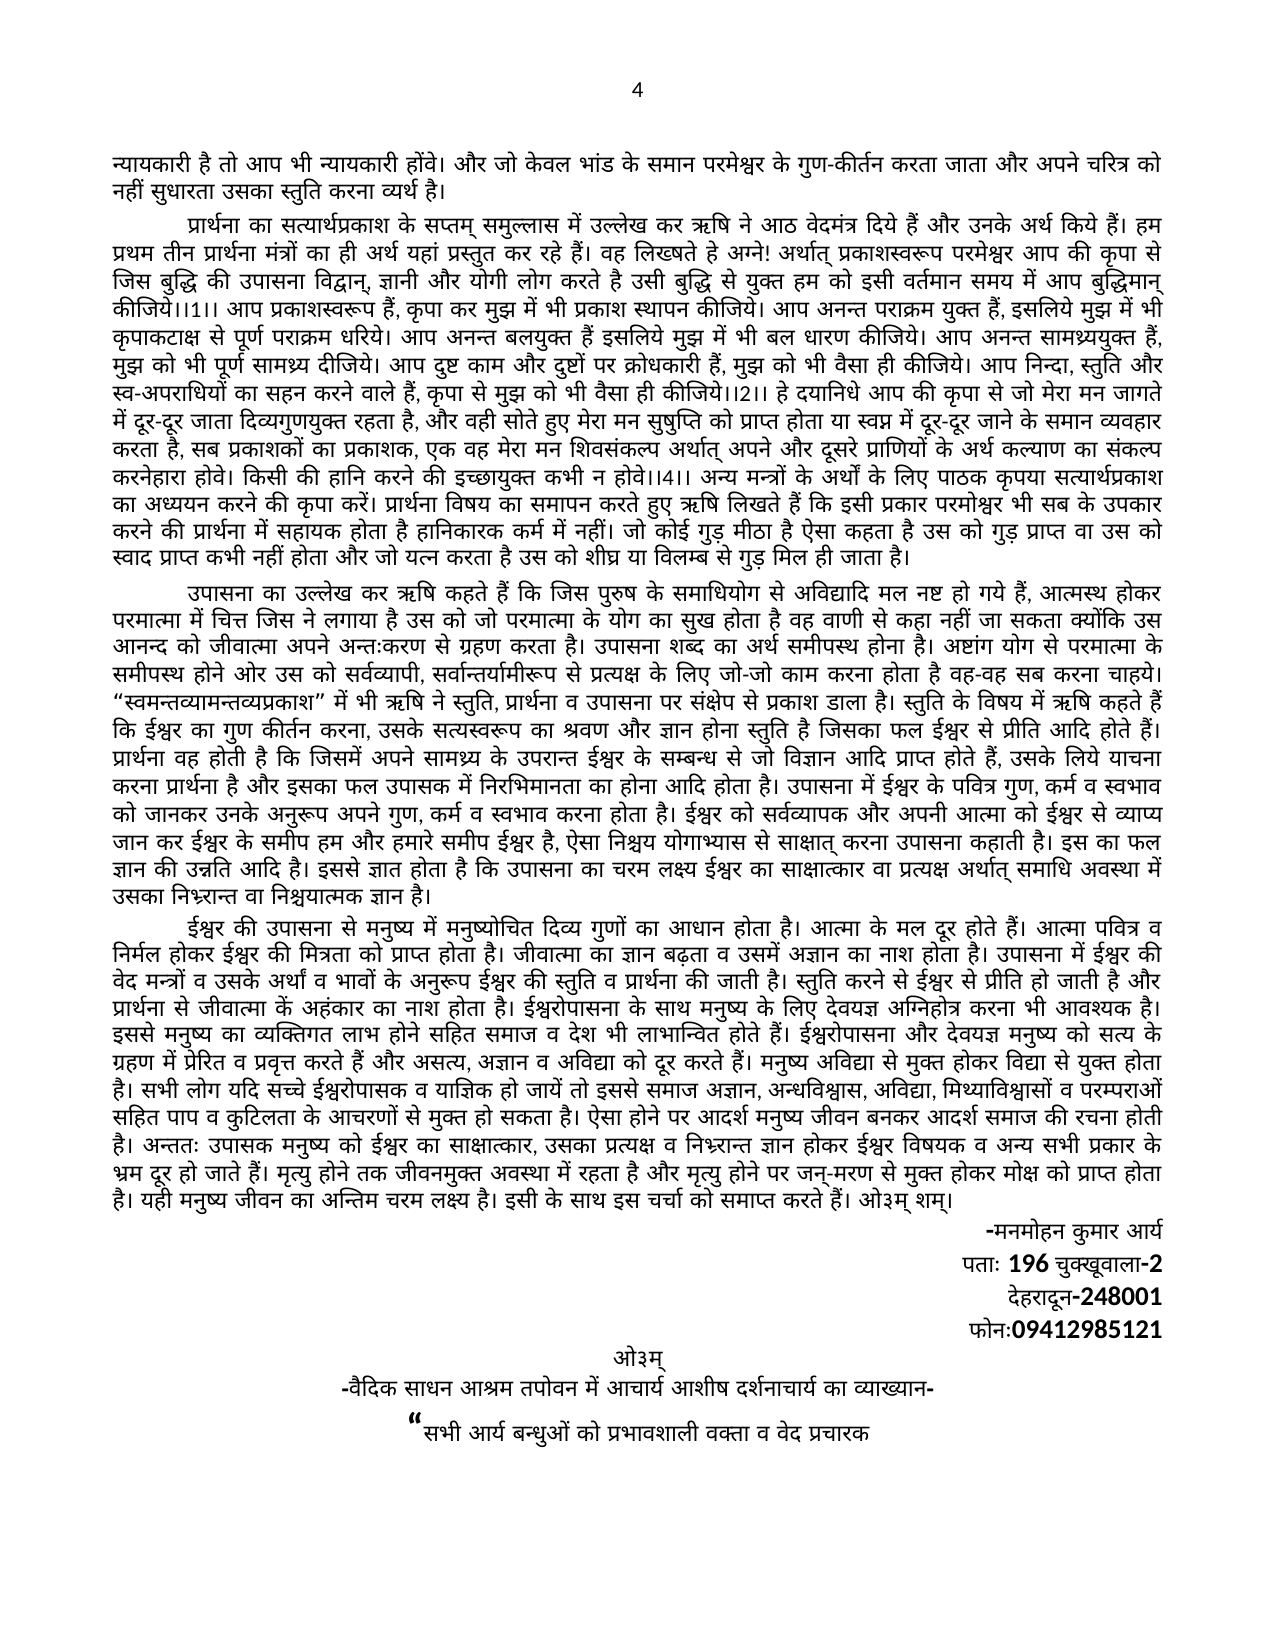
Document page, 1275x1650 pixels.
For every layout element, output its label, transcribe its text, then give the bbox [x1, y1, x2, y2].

text -वैदिक साधन आश्रम तपोवन में आचार्य आशीष दर्शनाचार्य का व्याख्यान- [112, 1372, 1162, 1403]
text पताः 196 चुक्खूवाला-2 [112, 1246, 1162, 1279]
text -मनमोहन कुमार आर्य [112, 1213, 1162, 1246]
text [112, 150, 1162, 205]
text फोनः09412985121 [112, 1312, 1162, 1346]
text ओ३म् [112, 1346, 1162, 1372]
text ईश्वर की उपासना से मनुष्य में मनुष्योचित दिव्य गुणों का आधान होता है। आत्मा के मल दूर होते हैं। आत्मा पवित्र व निर्मल होकर ईश्वर की मित्रता को प्राप्त होता है। जीवात्मा का ज्ञान बढ़ता व उसमें अज्ञान का नाश होता है। उपासना में ईश्वर की वेद मन्त्रों व उसके अर्थां व भावों के अनुरूप ईश्वर की स्तुति व प्रार्थना की जाती है। स्तुति करने से ईश्वर से प्रीति हो जाती है और प्रार्थना से जीवात्मा कें अहंकार का नाश होता है। ईश्वरोपासना के साथ मनुष्य के लिए देवयज्ञ अग्निहोत्र करना भी आवश्यक है। इससे मनुष्य का व्यक्तिगत लाभ होने सहित समाज व देश भी लाभान्वित होते हैं। ईश्वरोपासना और देवयज्ञ मनुष्य को सत्य के ग्रहण में प्रेरित व प्रवृत्त करते हैं और असत्य, अज्ञान व अविद्या को दूर करते हैं। मनुष्य अविद्या से मुक्त होकर विद्या से युक्त होता है। सभी लोग यदि सच्चे ईश्वरोपासक व याज्ञिक हो जायें तो इससे समाज अज्ञान, अन्धविश्वास, अविद्या, मिथ्याविश्वासों व परम्पराओं सहित पाप व कुटिलता के आचरणों से मुक्त हो सकता है। ऐसा होने पर आदर्श मनुष्य जीवन बनकर आदर्श समाज की रचना होती है। अन्ततः उपासक मनुष्य को ईश्वर का साक्षात्कार, उसका प्रत्यक्ष व निभ्र्रान्त ज्ञान होकर ईश्वर विषयक व अन्य सभी प्रकार के भ्रम दूर हो जाते हैं। मृत्यु होने तक जीवनमुक्त अवस्था में रहता है और मृत्यु होने पर जन्-मरण से मुक्त होकर मोक्ष को प्राप्त होता है। यही मनुष्य जीवन का अन्तिम चरम लक्ष्य है। इसी के साथ इस चर्चा को समाप्त करते हैं। ओ३म् शम्। [112, 915, 1162, 1213]
text “सभी आर्य बन्धुओं को प्रभावशाली वक्ता व वेद प्रचारक [112, 1403, 1162, 1452]
text प्रार्थना का सत्यार्थप्रकाश के सप्तम् समुल्लास में उल्लेख कर ऋषि ने आठ वेदमंत्र दिये हैं और उनके अर्थ किये हैं। हम प्रथम तीन प्रार्थना मंत्रों का ही अर्थ यहां प्रस्तुत कर रहे हैं। वह लिख्षते हे अग्ने! अर्थात् प्रकाशस्वरूप परमेश्वर आप की कृपा से जिस बुद्धि की उपासना विद्वान्, ज्ञानी और योगी लोग करते है उसी बुद्धि से युक्त हम को इसी वर्तमान समय में आप बुद्धिमान् कीजिये।।1।। आप प्रकाशस्वरूप हैं, कृपा कर मुझ में भी प्रकाश स्थापन कीजिये। आप अनन्त पराक्रम युक्त हैं, इसलिये मुझ में भी कृपाकटाक्ष से पूर्ण पराक्रम धरिये। आप अनन्त बलयुक्त हैं इसलिये मुझ में भी बल धारण कीजिये। आप अनन्त सामथ्र्ययुक्त हैं, मुझ को भी पूर्ण सामथ्र्य दीजिये। आप दुष्ट काम और दुष्टों पर क्रोधकारी हैं, मुझ को भी वैसा ही कीजिये। आप निन्दा, स्तुति और स्व-अपराधियों का सहन करने वाले हैं, कृपा से मुझ को भी वैसा ही कीजिये।।2।। हे दयानिधे आप की कृपा से जो मेरा मन जागते में दूर-दूर जाता दिव्यगुणयुक्त रहता है, और वही सोते हुए मेरा मन सुषुप्ति को प्राप्त होता या स्वप्न में दूर-दूर जाने के समान व्यवहार करता है, सब प्रकाशकों का प्रकाशक, एक वह मेरा मन शिवसंकल्प अर्थात् अपने और दूसरे प्राणियों के अर्थ कल्याण का संकल्प करनेहारा होवे। किसी की हानि करने की इच्छायुक्त कभी न होवे।।4।। अन्य मन्त्रों के अर्थों के लिए पाठक कृपया सत्यार्थप्रकाश का अध्ययन करने की कृपा करें। प्रार्थना विषय का समापन करते हुए ऋषि लिखते हैं कि इसी प्रकार परमोश्वर भी सब के उपकार करने की प्रार्थना में सहायक होता है हानिकारक कर्म में नहीं। जो कोई गुड़ मीठा है ऐसा कहता है उस को गुड़ प्राप्त वा उस को स्वाद प्राप्त कभी नहीं होता और जो यत्न करता है उस को शीघ्र या विलम्ब से गुड़ मिल ही जाता है। [112, 212, 1162, 571]
text देहरादून-248001 [112, 1279, 1162, 1312]
text उपासना का उल्लेख कर ऋषि कहते हैं कि जिस पुरुष के समाधियोग से अविद्यादि मल नष्ट हो गये हैं, आत्मस्थ होकर परमात्मा में चित्त जिस ने लगाया है उस को जो परमात्मा के योग का सुख होता है वह वाणी से कहा नहीं जा सकता क्योंकि उस आनन्द को जीवात्मा अपने अन्तःकरण से ग्रहण करता है। उपासना शब्द का अर्थ समीपस्थ होना है। अष्टांग योग से परमात्मा के समीपस्थ होने ओर उस को सर्वव्यापी, सर्वान्तर्यामीरूप से प्रत्यक्ष के लिए जो-जो काम करना होता है वह-वह सब करना चाहये। “स्वमन्तव्यामन्तव्यप्रकाश” में भी ऋषि ने स्तुति, प्रार्थना व उपासना पर संक्षेप से प्रकाश डाला है। स्तुति के विषय में ऋषि कहते हैं कि ईश्वर का गुण कीर्तन करना, उसके सत्यस्वरूप का श्रवण और ज्ञान होना स्तुति है जिसका फल ईश्वर से प्रीति आदि होते हैं। प्रार्थना वह होती है कि जिसमें अपने सामथ्र्य के उपरान्त ईश्वर के सम्बन्ध से जो विज्ञान आदि प्राप्त होते हैं, उसके लिये याचना करना प्रार्थना है और इसका फल उपासक में निरभिमानता का होना आदि होता है। उपासना में ईश्वर के पवित्र गुण, कर्म व स्वभाव को जानकर उनके अनुरूप अपने गुण, कर्म व स्वभाव करना होता है। ईश्वर को सर्वव्यापक और अपनी आत्मा को ईश्वर से व्याप्य जान कर ईश्वर के समीप हम और हमारे समीप ईश्वर है, ऐसा निश्चय योगाभ्यास से साक्षात् करना उपासना कहाती है। इस का फल ज्ञान की उन्नति आदि है। इससे ज्ञात होता है कि उपासना का चरम लक्ष्य ईश्वर का साक्षात्कार वा प्रत्यक्ष अर्थात् समाधि अवस्था में उसका निभ्र्रान्त वा निश्चयात्मक ज्ञान है। [112, 579, 1162, 909]
